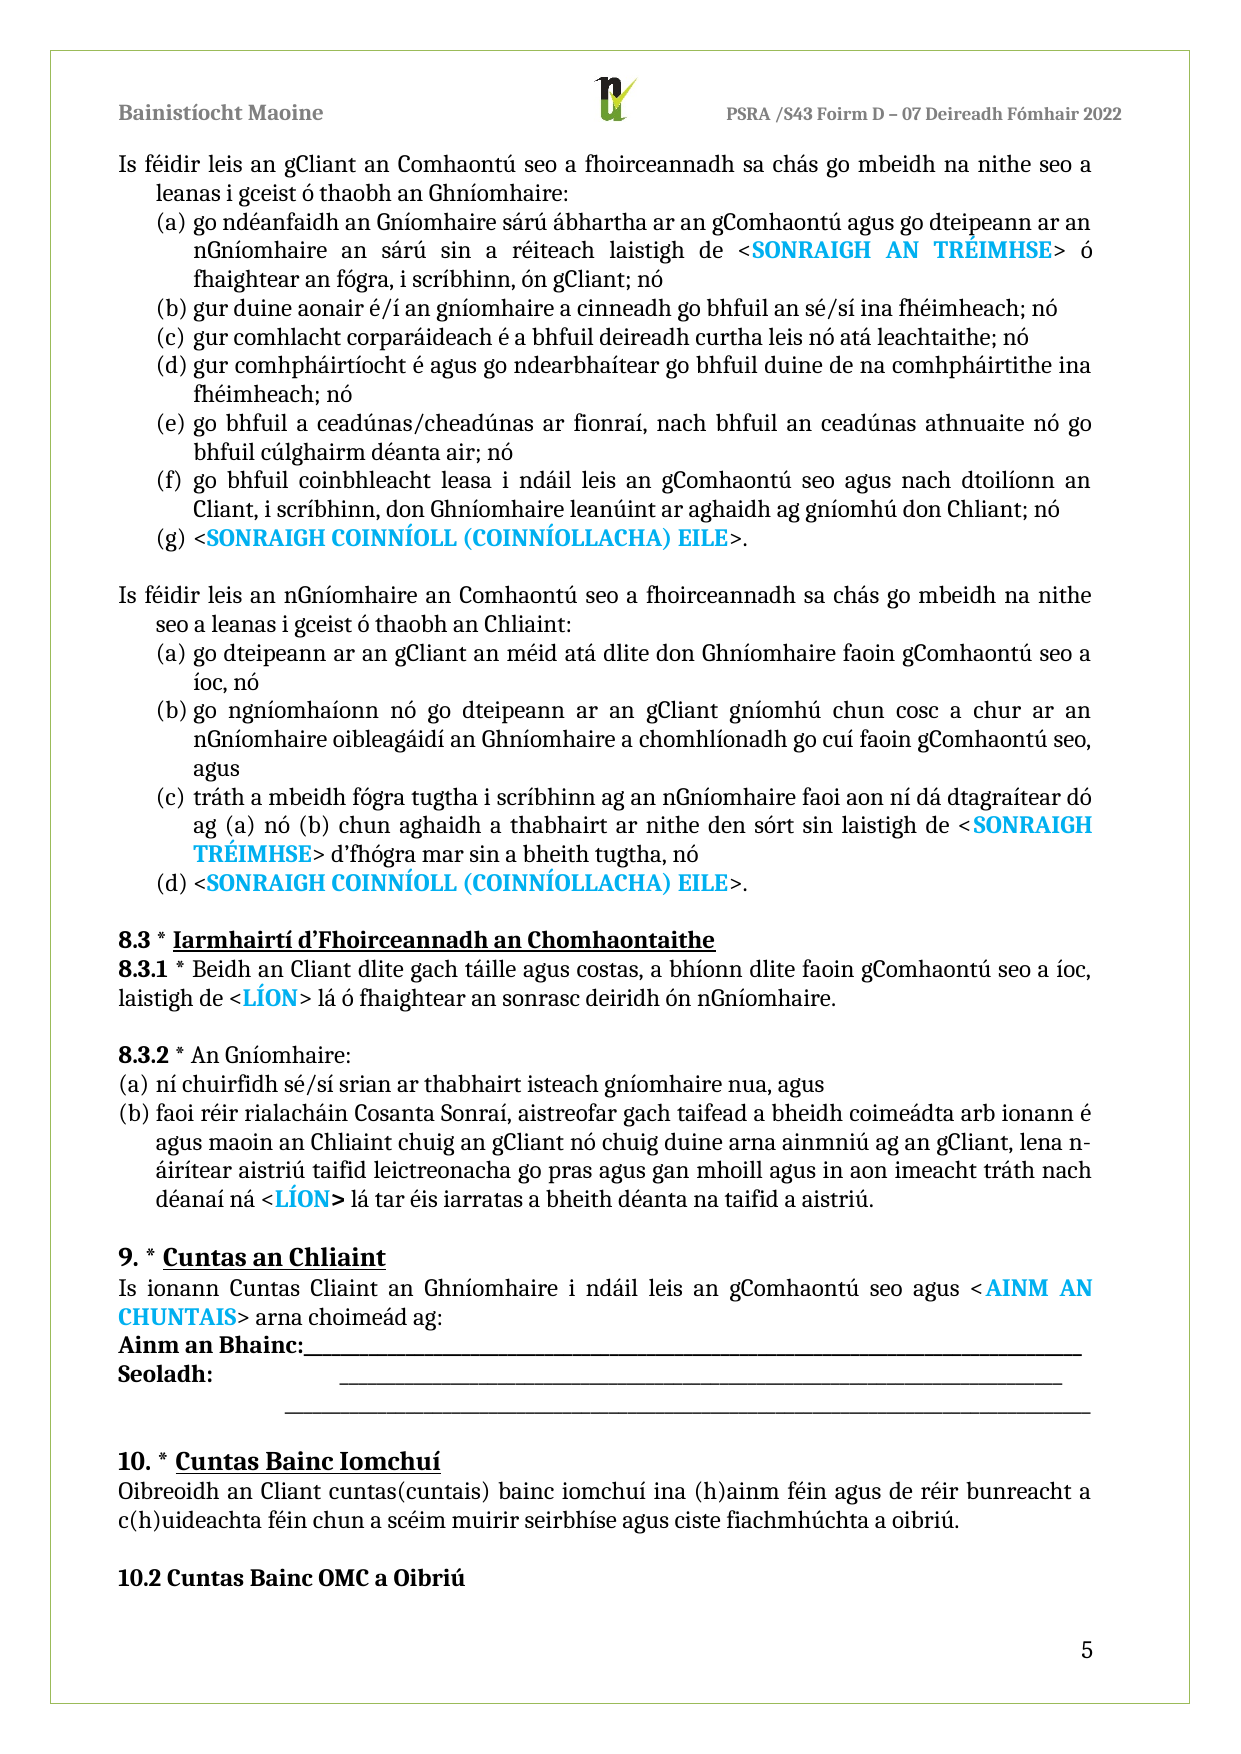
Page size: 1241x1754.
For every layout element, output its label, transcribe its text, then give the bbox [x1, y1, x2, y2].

picture [593, 75, 639, 122]
list go dteipeann ar an gCliant an méid atá dlite don Ghníomhaire faoin gComhaontú seo a íoc, nó [156, 639, 1093, 696]
text _______________________________________________________________________________________ [118, 1389, 1093, 1417]
text Seoladh: ______________________________________________________________________________ [118, 1360, 1093, 1389]
text 9. * Cuntas an Chliaint [118, 1242, 1093, 1274]
list <SONRAIGH COINNÍOLL (COINNÍOLLACHA) EILE>. [156, 869, 1093, 897]
list tráth a mbeidh fógra tugtha i scríbhinn ag an nGníomhaire faoi aon ní dá dtagraítear dó ag (a) nó (b) chun aghaidh a thabhairt ar nithe den sórt sin laistigh de <SONRAIGH TRÉIMHSE> d’fhógra mar sin a bheith tugtha, nó [156, 782, 1093, 869]
text 8.3.2 * An Gníomhaire: [118, 1041, 1093, 1070]
text 8.3.1 * Beidh an Cliant dlite gach táille agus costas, a bhíonn dlite faoin gComhaontú seo a íoc, laistigh de <líon> lá ó fhaightear an sonrasc deiridh ón nGníomhaire. [118, 955, 1093, 1012]
list go bhfuil a ceadúnas/cheadúnas ar fionraí, nach bhfuil an ceadúnas athnuaite nó go bhfuil cúlghairm déanta air; nó [156, 409, 1093, 466]
list go ngníomhaíonn nó go dteipeann ar an gCliant gníomhú chun cosc a chur ar an nGníomhaire oibleagáidí an Ghníomhaire a chomhlíonadh go cuí faoin gComhaontú seo, agus [156, 696, 1093, 782]
list gur comhlacht corparáideach é a bhfuil deireadh curtha leis nó atá leachtaithe; nó [156, 322, 1093, 351]
list <SONRAIGH COINNÍOLL (COINNÍOLLACHA) EILE>. [156, 524, 1093, 552]
list go ndéanfaidh an Gníomhaire sárú ábhartha ar an gComhaontú agus go dteipeann ar an nGníomhaire an sárú sin a réiteach laistigh de <SONRAIGH AN TRÉIMHSE> ó fhaightear an fógra, i scríbhinn, ón gCliant; nó [156, 207, 1093, 294]
text Oibreoidh an Cliant cuntas(cuntais) bainc iomchuí ina (h)ainm féin agus de réir bunreacht a c(h)uideachta féin chun a scéim muirir seirbhíse agus ciste fiachmhúchta a oibriú. [118, 1477, 1093, 1535]
text Ainm an Bhainc:____________________________________________________________________________________ [118, 1331, 1093, 1360]
text 8.3 * Iarmhairtí d’Fhoirceannadh an Chomhaontaithe [118, 926, 1093, 955]
text 10. * Cuntas Bainc Iomchuí [118, 1446, 1093, 1477]
list faoi réir rialacháin Cosanta Sonraí, aistreofar gach taifead a bheidh coimeádta arb ionann é agus maoin an Chliaint chuig an gCliant nó chuig duine arna ainmniú ag an gCliant, lena n-áirítear aistriú taifid leictreonacha go pras agus gan mhoill agus in aon imeacht tráth nach déanaí ná <líon> lá tar éis iarratas a bheith déanta na taifid a aistriú. [118, 1099, 1093, 1214]
list ní chuirfidh sé/sí srian ar thabhairt isteach gníomhaire nua, agus [118, 1070, 1093, 1099]
text Is féidir leis an nGníomhaire an Comhaontú seo a fhoirceannadh sa chás go mbeidh na nithe seo a leanas i gceist ó thaobh an Chliaint: [118, 581, 1093, 639]
text 10.2 Cuntas Bainc OMC a Oibriú [118, 1563, 1093, 1592]
list gur comhpháirtíocht é agus go ndearbhaítear go bhfuil duine de na comhpháirtithe ina fhéimheach; nó [156, 351, 1093, 409]
list gur duine aonair é/í an gníomhaire a cinneadh go bhfuil an sé/sí ina fhéimheach; nó [156, 294, 1093, 322]
list go bhfuil coinbhleacht leasa i ndáil leis an gComhaontú seo agus nach dtoilíonn an Cliant, i scríbhinn, don Ghníomhaire leanúint ar aghaidh ag gníomhú don Chliant; nó [156, 466, 1093, 524]
text Is ionann Cuntas Cliaint an Ghníomhaire i ndáil leis an gComhaontú seo agus <AINM AN CHUNTAIS> arna choimeád ag: [118, 1274, 1093, 1331]
text Is féidir leis an gCliant an Comhaontú seo a fhoirceannadh sa chás go mbeidh na nithe seo a leanas i gceist ó thaobh an Ghníomhaire: [118, 150, 1093, 207]
